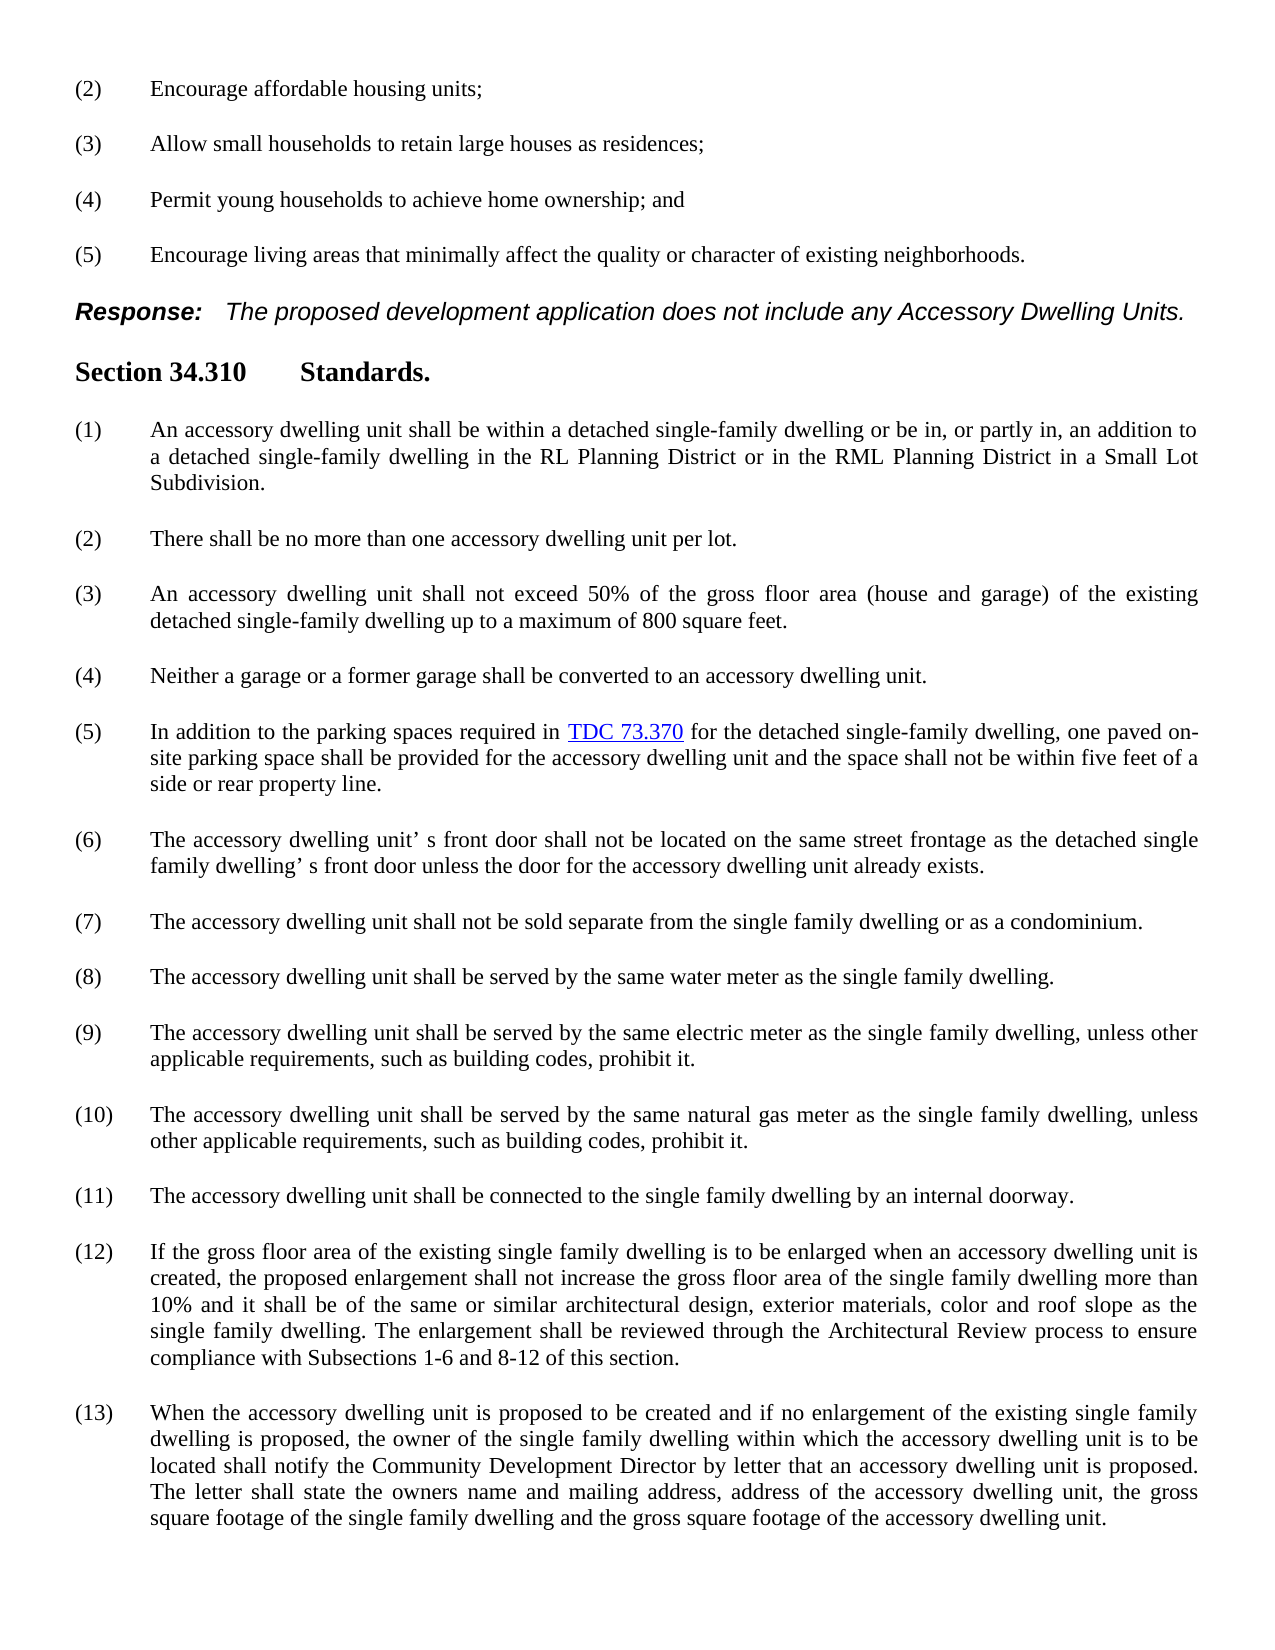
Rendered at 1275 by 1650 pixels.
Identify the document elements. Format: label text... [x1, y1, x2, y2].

text (2) There shall be no more than one accessory dwelling unit per lot. [75, 525, 1200, 551]
text (12) If the gross floor area of the existing single family dwelling is to be enlarged when an accessory dwelling unit is created, the proposed enlargement shall not increase the gross floor area of the single family dwelling more than 10% and it shall be of the same or similar architectural design, exterior materials, color and roof slope as the single family dwelling. The enlargement shall be reviewed through the Architectural Review process to ensure compliance with Subsections 1-6 and 8-12 of this section. [75, 1238, 1200, 1370]
text (5) Encourage living areas that minimally affect the quality or character of existing neighborhoods. [75, 242, 1200, 268]
text (11) The accessory dwelling unit shall be connected to the single family dwelling by an internal doorway. [75, 1183, 1200, 1209]
text (1) An accessory dwelling unit shall be within a detached single-family dwelling or be in, or partly in, an addition to a detached single-family dwelling in the RL Planning District or in the RML Planning District in a Small Lot Subdivision. [75, 417, 1200, 496]
text (6) The accessory dwelling unit’ s front door shall not be located on the same street frontage as the detached single family dwelling’ s front door unless the door for the accessory dwelling unit already exists. [75, 826, 1200, 879]
text (3) An accessory dwelling unit shall not exceed 50% of the gross floor area (house and garage) of the existing detached single-family dwelling up to a maximum of 800 square feet. [75, 580, 1200, 633]
text Response: The proposed development application does not include any Accessory Dwelling Units. [75, 297, 1200, 326]
text (2) Encourage affordable housing units; [75, 75, 1200, 101]
text (4) Permit young households to achieve home ownership; and [75, 186, 1200, 212]
text (4) Neither a garage or a former garage shall be converted to an accessory dwelling unit. [75, 662, 1200, 688]
text (13) When the accessory dwelling unit is proposed to be created and if no enlargement of the existing single family dwelling is proposed, the owner of the single family dwelling within which the accessory dwelling unit is to be located shall notify the Community Development Director by letter that an accessory dwelling unit is proposed. The letter shall state the owners name and mailing address, address of the accessory dwelling unit, the gross square footage of the single family dwelling and the gross square footage of the accessory dwelling unit. [75, 1399, 1200, 1531]
text (3) Allow small households to retain large houses as residences; [75, 131, 1200, 157]
text (8) The accessory dwelling unit shall be served by the same water meter as the single family dwelling. [75, 963, 1200, 990]
text (5) In addition to the parking spaces required in TDC 73.370 for the detached single-family dwelling, one paved on-site parking space shall be provided for the accessory dwelling unit and the space shall not be within five feet of a side or rear property line. [75, 718, 1200, 797]
text (10) The accessory dwelling unit shall be served by the same natural gas meter as the single family dwelling, unless other applicable requirements, such as building codes, prohibit it. [75, 1101, 1200, 1153]
text Section 34.310 Standards. [75, 355, 1200, 387]
text (7) The accessory dwelling unit shall not be sold separate from the single family dwelling or as a condominium. [75, 908, 1200, 934]
text (9) The accessory dwelling unit shall be served by the same electric meter as the single family dwelling, unless other applicable requirements, such as building codes, prohibit it. [75, 1019, 1200, 1072]
